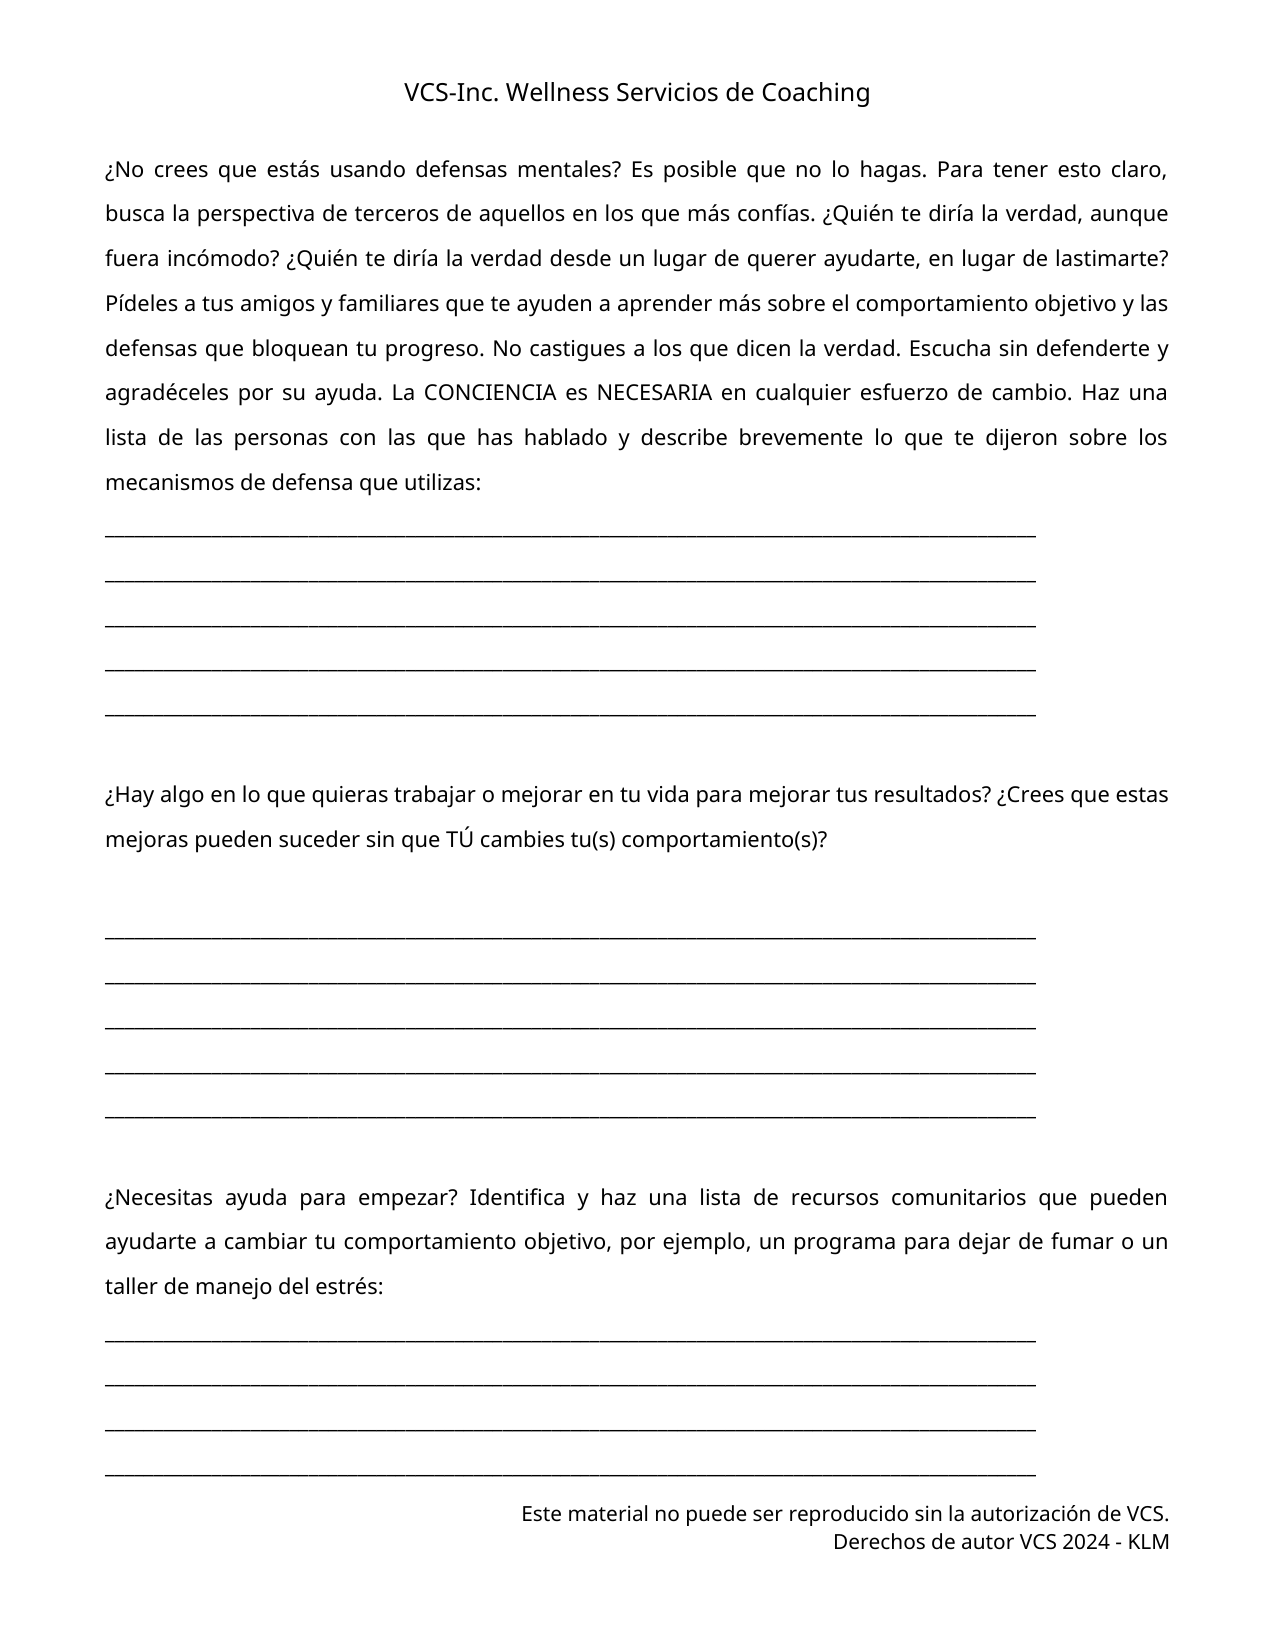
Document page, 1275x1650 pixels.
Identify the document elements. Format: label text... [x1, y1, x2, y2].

text ¿Necesitas ayuda para empezar? Identifica y haz una lista de recursos comunitarios que pueden ayudarte a cambiar tu comportamiento objetivo, por ejemplo, un programa para dejar de fumar o un taller de manejo del estrés: [105, 1182, 1170, 1301]
text ________________________________________________________________________________________________ [105, 511, 1170, 541]
text ________________________________________________________________________________________________ [105, 645, 1170, 675]
text ¿No crees que estás usando defensas mentales? Es posible que no lo hagas. Para tener esto claro, busca la perspectiva de terceros de aquellos en los que más confías. ¿Quién te diría la verdad, aunque fuera incómodo? ¿Quién te diría la verdad desde un lugar de querer ayudarte, en lugar de lastimarte? Pídeles a tus amigos y familiares que te ayuden a aprender más sobre el comportamiento objetivo y las defensas que bloquean tu progreso. No castigues a los que dicen la verdad. Escucha sin defenderte y agradéceles por su ayuda. La CONCIENCIA es NECESARIA en cualquier esfuerzo de cambio. Haz una lista de las personas con las que has hablado y describe brevemente lo que te dijeron sobre los mecanismos de defensa que utilizas: [105, 154, 1170, 496]
text ________________________________________________________________________________________________ [105, 556, 1170, 586]
text ________________________________________________________________________________________________ [105, 1003, 1170, 1033]
text ________________________________________________________________________________________________ [105, 1316, 1170, 1345]
text ________________________________________________________________________________________________ [105, 601, 1170, 630]
text ________________________________________________________________________________________________ [105, 1092, 1170, 1122]
text ________________________________________________________________________________________________ [105, 913, 1170, 943]
text ________________________________________________________________________________________________ [105, 1360, 1170, 1390]
text ¿Hay algo en lo que quieras trabajar o mejorar en tu vida para mejorar tus resultados? ¿Crees que estas mejoras pueden suceder sin que TÚ cambies tu(s) comportamiento(s)? [105, 779, 1170, 854]
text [105, 1405, 1170, 1435]
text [105, 1450, 1170, 1479]
text ________________________________________________________________________________________________ [105, 690, 1170, 720]
text ________________________________________________________________________________________________ [105, 958, 1170, 988]
text ________________________________________________________________________________________________ [105, 1047, 1170, 1077]
